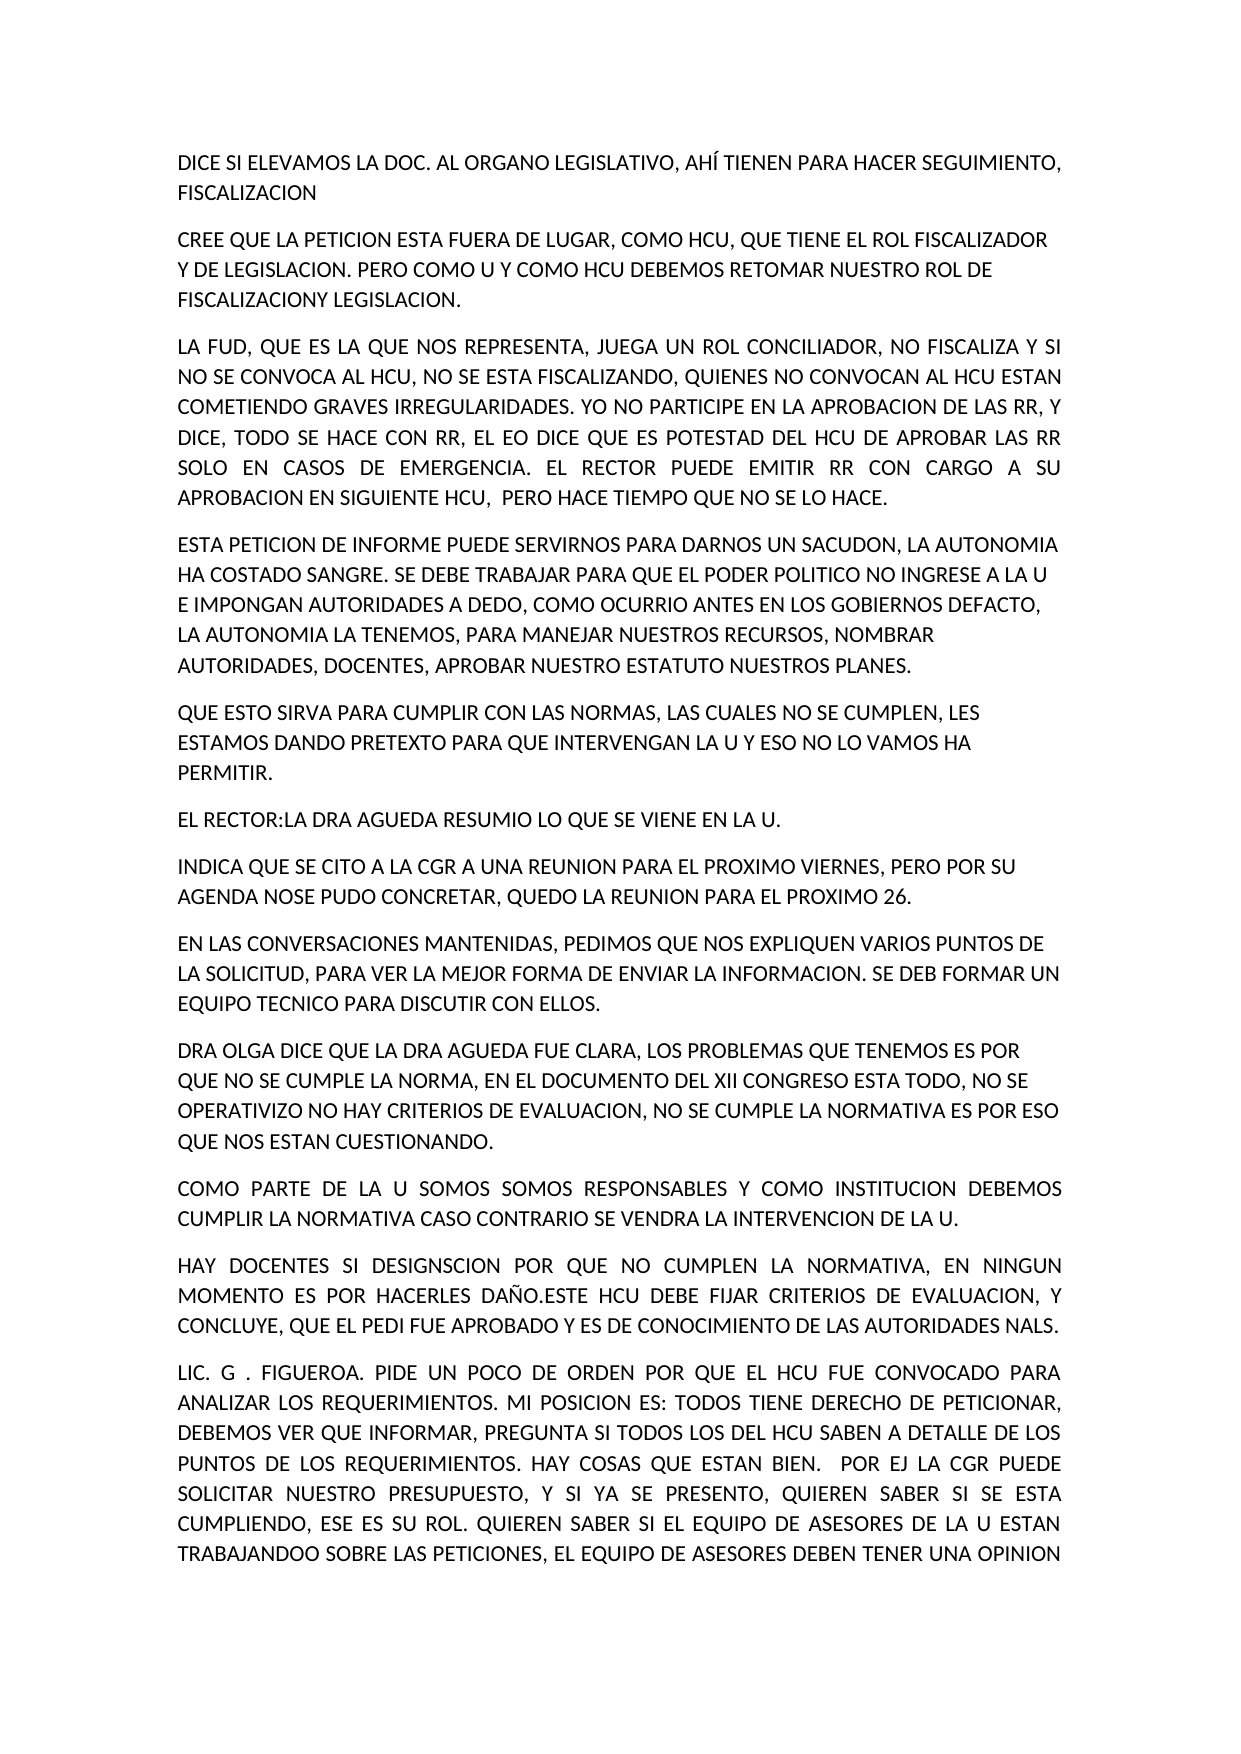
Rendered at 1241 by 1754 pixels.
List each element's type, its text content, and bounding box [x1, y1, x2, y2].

text ESTA PETICION DE INFORME PUEDE SERVIRNOS PARA DARNOS UN SACUDON, LA AUTONOMIA HA COSTADO SANGRE. SE DEBE TRABAJAR PARA QUE EL PODER POLITICO NO INGRESE A LA U E IMPONGAN AUTORIDADES A DEDO, COMO OCURRIO ANTES EN LOS GOBIERNOS DEFACTO, LA AUTONOMIA LA TENEMOS, PARA MANEJAR NUESTROS RECURSOS, NOMBRAR AUTORIDADES, DOCENTES, APROBAR NUESTRO ESTATUTO NUESTROS PLANES. [177, 530, 1063, 679]
text INDICA QUE SE CITO A LA CGR A UNA REUNION PARA EL PROXIMO VIERNES, PERO POR SU AGENDA NOSE PUDO CONCRETAR, QUEDO LA REUNION PARA EL PROXIMO 26. [177, 852, 1063, 910]
text EN LAS CONVERSACIONES MANTENIDAS, PEDIMOS QUE NOS EXPLIQUEN VARIOS PUNTOS DE LA SOLICITUD, PARA VER LA MEJOR FORMA DE ENVIAR LA INFORMACION. SE DEB FORMAR UN EQUIPO TECNICO PARA DISCUTIR CON ELLOS. [177, 929, 1063, 1017]
text COMO PARTE DE LA U SOMOS SOMOS RESPONSABLES Y COMO INSTITUCION DEBEMOS CUMPLIR LA NORMATIVA CASO CONTRARIO SE VENDRA LA INTERVENCION DE LA U. [177, 1174, 1063, 1232]
text HAY DOCENTES SI DESIGNSCION POR QUE NO CUMPLEN LA NORMATIVA, EN NINGUN MOMENTO ES POR HACERLES DAÑO.ESTE HCU DEBE FIJAR CRITERIOS DE EVALUACION, Y CONCLUYE, QUE EL PEDI FUE APROBADO Y ES DE CONOCIMIENTO DE LAS AUTORIDADES NALS. [177, 1251, 1063, 1339]
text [177, 1358, 1063, 1567]
text LA FUD, QUE ES LA QUE NOS REPRESENTA, JUEGA UN ROL CONCILIADOR, NO FISCALIZA Y SI NO SE CONVOCA AL HCU, NO SE ESTA FISCALIZANDO, QUIENES NO CONVOCAN AL HCU ESTAN COMETIENDO GRAVES IRREGULARIDADES. YO NO PARTICIPE EN LA APROBACION DE LAS RR, Y DICE, TODO SE HACE CON RR, EL EO DICE QUE ES POTESTAD DEL HCU DE APROBAR LAS RR SOLO EN CASOS DE EMERGENCIA. EL RECTOR PUEDE EMITIR RR CON CARGO A SU APROBACION EN SIGUIENTE HCU, PERO HACE TIEMPO QUE NO SE LO HACE. [177, 332, 1063, 511]
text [177, 148, 1063, 206]
text DRA OLGA DICE QUE LA DRA AGUEDA FUE CLARA, LOS PROBLEMAS QUE TENEMOS ES POR QUE NO SE CUMPLE LA NORMA, EN EL DOCUMENTO DEL XII CONGRESO ESTA TODO, NO SE OPERATIVIZO NO HAY CRITERIOS DE EVALUACION, NO SE CUMPLE LA NORMATIVA ES POR ESO QUE NOS ESTAN CUESTIONANDO. [177, 1036, 1063, 1155]
text CREE QUE LA PETICION ESTA FUERA DE LUGAR, COMO HCU, QUE TIENE EL ROL FISCALIZADOR Y DE LEGISLACION. PERO COMO U Y COMO HCU DEBEMOS RETOMAR NUESTRO ROL DE FISCALIZACIONY LEGISLACION. [177, 225, 1063, 313]
text EL RECTOR:LA DRA AGUEDA RESUMIO LO QUE SE VIENE EN LA U. [177, 805, 1063, 833]
text QUE ESTO SIRVA PARA CUMPLIR CON LAS NORMAS, LAS CUALES NO SE CUMPLEN, LES ESTAMOS DANDO PRETEXTO PARA QUE INTERVENGAN LA U Y ESO NO LO VAMOS HA PERMITIR. [177, 698, 1063, 786]
